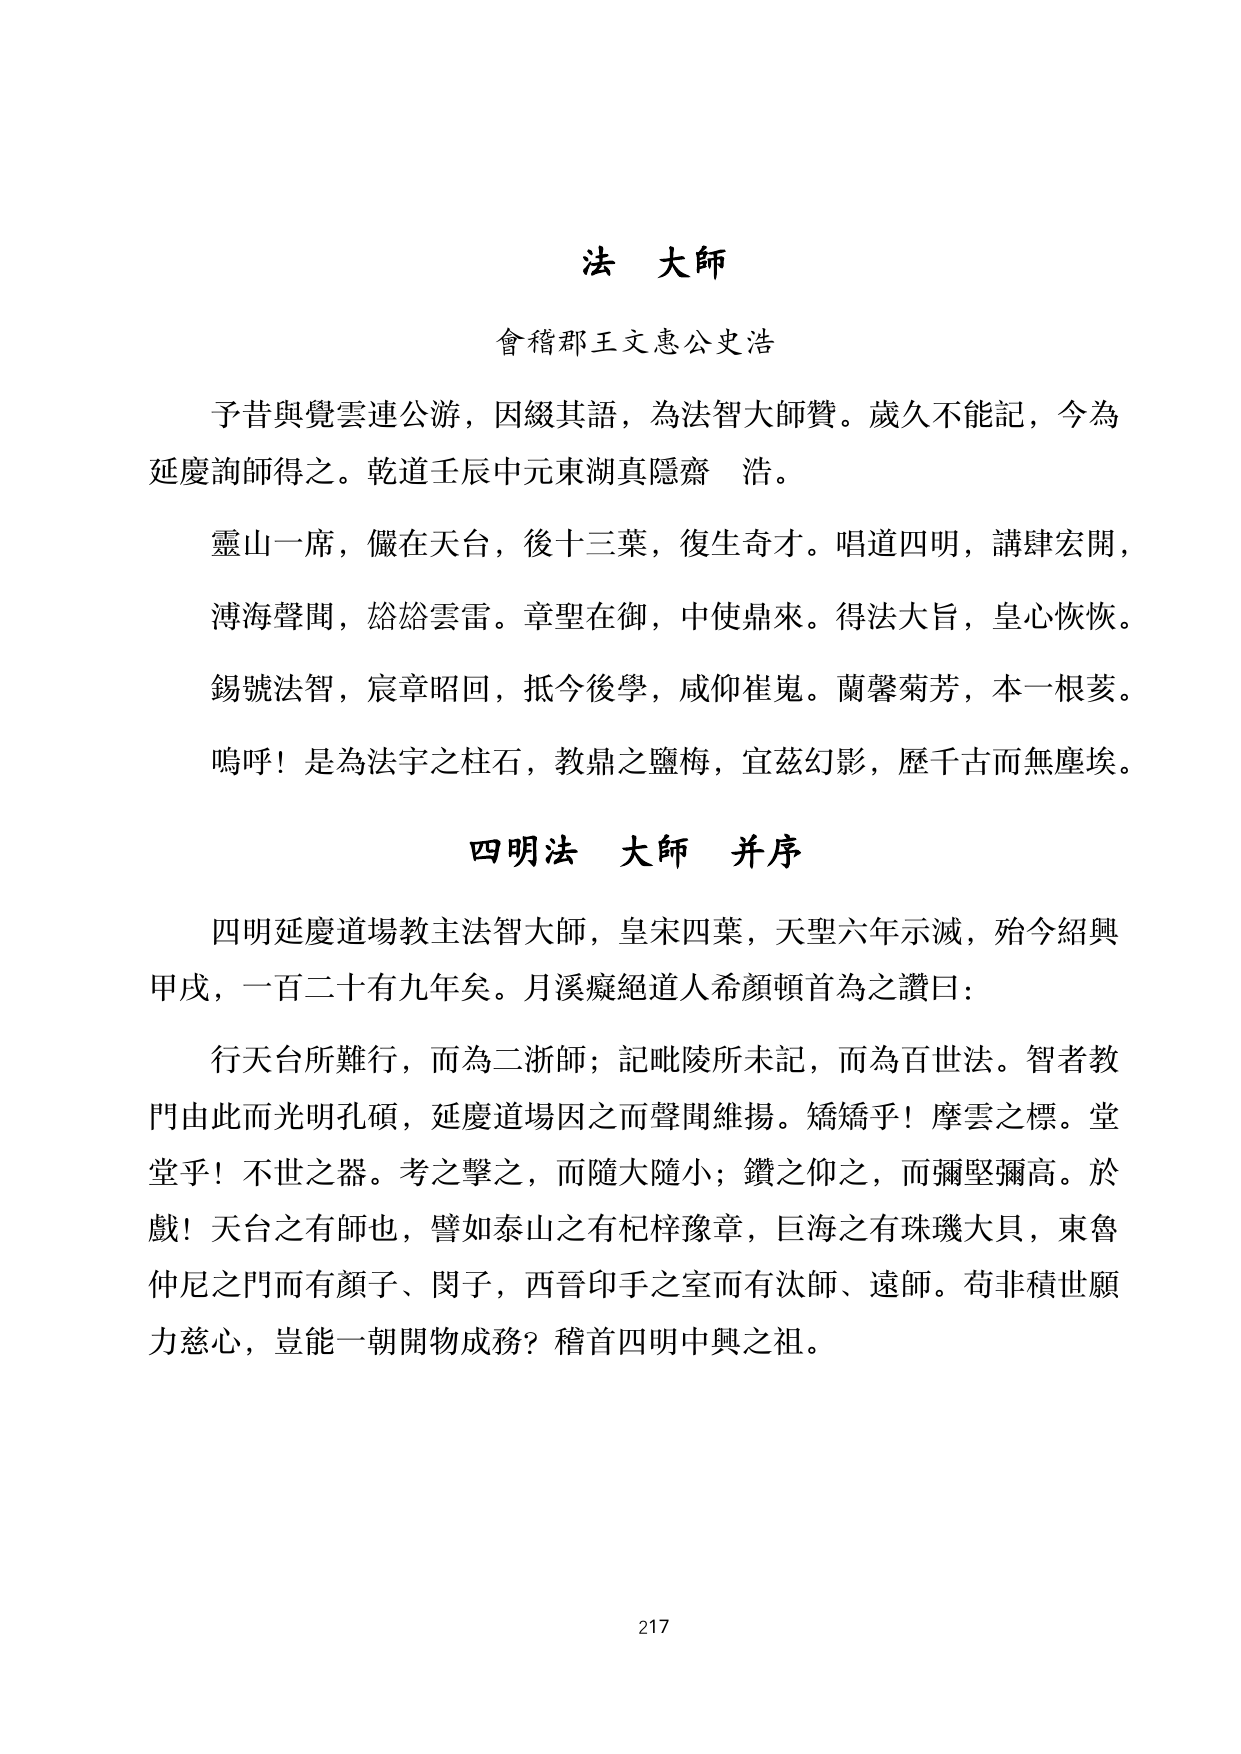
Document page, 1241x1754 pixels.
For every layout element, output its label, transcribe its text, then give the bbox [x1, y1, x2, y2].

subtitle 四明法智大師贊并序 [148, 816, 1122, 881]
subtitle 延慶始祖法智大師畫像贊 [148, 227, 1122, 292]
text 會稽郡王文惠公史浩 [148, 308, 1122, 364]
text 靈山一席，儼在天台，後十三葉，復生奇才。唱道四明，講肆宏開， [148, 509, 1122, 566]
text 行天台所難行，而為二浙師；記毗陵所未記，而為百世法。智者教門由此而光明孔碩，延慶道場因之而聲聞維揚。矯矯乎！摩雲之標。堂堂乎！不世之器。考之擊之，而隨大隨小；鑽之仰之，而彌堅彌高。於戲！天台之有師也，譬如泰山之有杞梓豫章，巨海之有珠璣大貝，東魯仲尼之門而有顏子、閔子，西晉印手之室而有汰師、遠師。苟非積世願力慈心，豈能一朝開物成務？稽首四明中興之祖。 [148, 1026, 1122, 1363]
text 錫號法智，宸章昭回，抵今後學，咸仰崔嵬。蘭馨菊芳，本一根荄。 [148, 654, 1122, 711]
text 予昔與覺雲連公游，因綴其語，為法智大師贊。歲久不能記，今為延慶詢師得之。乾道壬辰中元東湖真隱齋 浩。 [148, 381, 1122, 493]
text 溥海聲聞，𧮯𧮯雲雷。章聖在御，中使鼎來。得法大旨，皇心恢恢。 [148, 582, 1122, 638]
text 嗚呼！是為法宇之柱石，教鼎之鹽梅，宜茲幻影，歷千古而無塵埃。 [148, 727, 1122, 783]
text 四明延慶道場教主法智大師，皇宋四葉，天聖六年示滅，殆今紹興甲戌，一百二十有九年矣。月溪癡絕道人希顏頓首為之讚曰： [148, 897, 1122, 1009]
